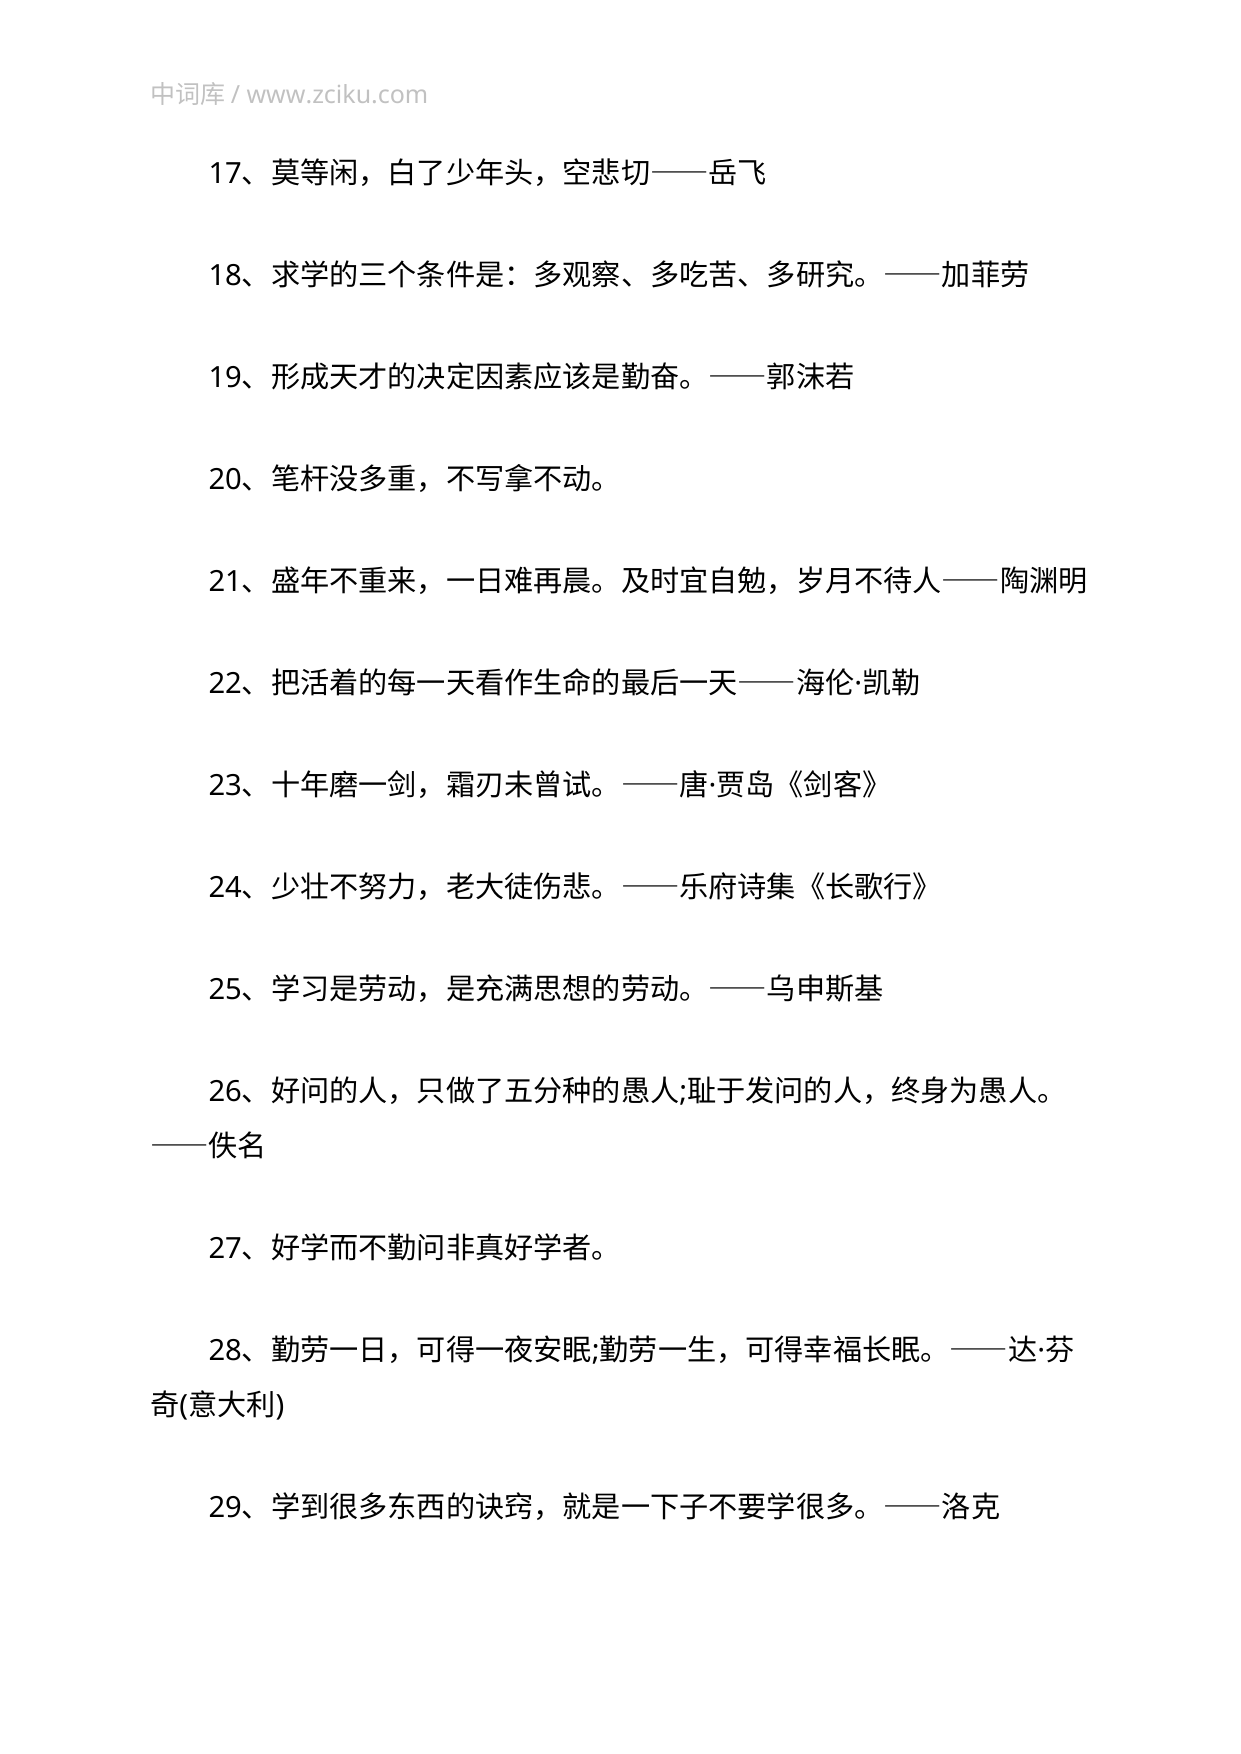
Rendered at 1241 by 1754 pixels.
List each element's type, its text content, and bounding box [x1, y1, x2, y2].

text 26、好问的人，只做了五分种的愚人;耻于发问的人，终身为愚人。——佚名 [150, 1068, 1090, 1165]
text 25、学习是劳动，是充满思想的劳动。——乌申斯基 [150, 966, 1090, 1008]
text 28、勤劳一日，可得一夜安眠;勤劳一生，可得幸福长眠。——达·芬奇(意大利) [150, 1327, 1090, 1424]
text 19、形成天才的决定因素应该是勤奋。——郭沫若 [150, 354, 1090, 396]
text 24、少壮不努力，老大徒伤悲。——乐府诗集《长歌行》 [150, 864, 1090, 906]
text 21、盛年不重来，一日难再晨。及时宜自勉，岁月不待人——陶渊明 [150, 558, 1090, 600]
text 18、求学的三个条件是：多观察、多吃苦、多研究。——加菲劳 [150, 252, 1090, 294]
text 27、好学而不勤问非真好学者。 [150, 1224, 1090, 1267]
text 20、笔杆没多重，不写拿不动。 [150, 456, 1090, 498]
text 17、莫等闲，白了少年头，空悲切——岳飞 [150, 150, 1090, 192]
text 29、学到很多东西的诀窍，就是一下子不要学很多。——洛克 [150, 1483, 1090, 1526]
text 23、十年磨一剑，霜刃未曾试。——唐·贾岛《剑客》 [150, 762, 1090, 804]
text 22、把活着的每一天看作生命的最后一天——海伦·凯勒 [150, 660, 1090, 702]
